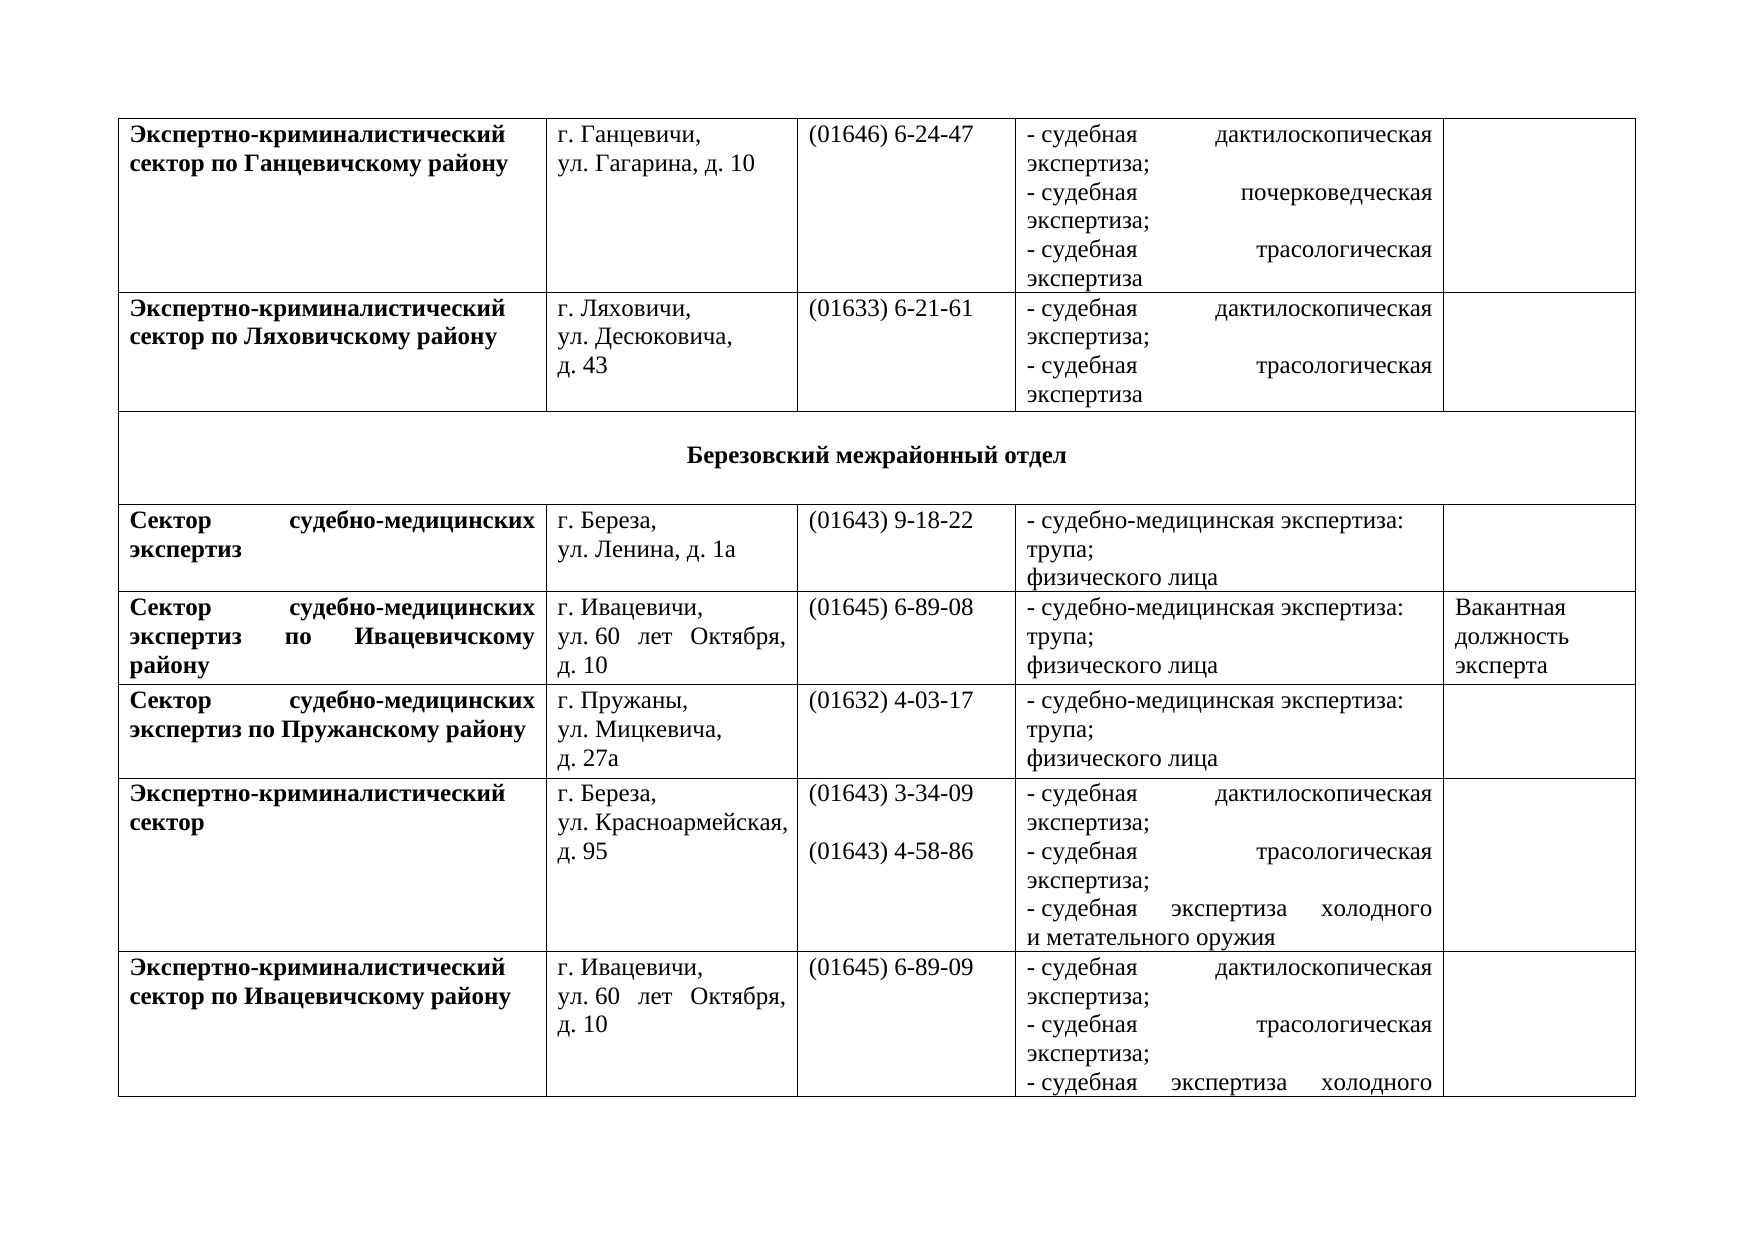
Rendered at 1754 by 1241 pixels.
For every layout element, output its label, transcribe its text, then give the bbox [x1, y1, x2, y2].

table_cell (01643) 3-34-09 (01643) 4-58-86 [798, 779, 1015, 951]
table_cell - судебная дактилоскопическая экспертиза; - судебная трасологическая экспертиза [1016, 293, 1443, 411]
table_cell [1444, 293, 1635, 411]
table_cell Сектор судебно-медицинских экспертиз по Пружанскому району [119, 685, 546, 777]
table_cell - судебно-медицинская экспертиза: трупа; физического лица [1016, 592, 1443, 684]
table_cell (01645) 6-89-09 [798, 952, 1015, 1096]
table_cell (01633) 6-21-61 [798, 293, 1015, 411]
table_cell - судебно-медицинская экспертиза: трупа; физического лица [1016, 505, 1443, 591]
table_cell Березовский межрайонный отдел [119, 412, 1635, 504]
table_cell (01645) 6-89-08 [798, 592, 1015, 684]
table_cell Сектор судебно-медицинских экспертиз по Ивацевичскому району [119, 592, 546, 684]
table_cell г. Береза, ул. Красноармейская, д. 95 [547, 779, 797, 951]
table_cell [547, 952, 797, 1096]
table_cell Вакантная должность эксперта [1444, 592, 1635, 684]
table_cell [1444, 779, 1635, 951]
table_cell [1444, 505, 1635, 591]
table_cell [119, 952, 546, 1096]
table_cell Сектор судебно-медицинских экспертиз [119, 505, 546, 591]
table_cell г. Пружаны, ул. Мицкевича, д. 27а [547, 685, 797, 777]
table_cell Экспертно-криминалистический сектор по Ганцевичскому району [119, 119, 546, 292]
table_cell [1016, 952, 1443, 1096]
table_cell - судебная дактилоскопическая экспертиза; - судебная почерковедческая экспертиза; - судебная трасологическая экспертиза [1016, 119, 1443, 292]
table_cell г. Ганцевичи, ул. Гагарина, д. 10 [547, 119, 797, 292]
table_cell (01646) 6-24-47 [798, 119, 1015, 292]
table_cell [1444, 119, 1635, 292]
table_cell Экспертно-криминалистический сектор по Ляховичскому району [119, 293, 546, 411]
table_cell - судебно-медицинская экспертиза: трупа; физического лица [1016, 685, 1443, 777]
table_cell Экспертно-криминалистический сектор [119, 779, 546, 951]
table_cell (01632) 4-03-17 [798, 685, 1015, 777]
table_cell (01643) 9-18-22 [798, 505, 1015, 591]
table_cell [1444, 952, 1635, 1096]
table_cell г. Ляховичи, ул. Десюковича, д. 43 [547, 293, 797, 411]
table_cell [1444, 685, 1635, 777]
table_cell г. Береза, ул. Ленина, д. 1а [547, 505, 797, 591]
table_cell - судебная дактилоскопическая экспертиза; - судебная трасологическая экспертиза; - судебная экспертиза холодного и метательного оружия [1016, 779, 1443, 951]
table_cell г. Ивацевичи, ул. 60 лет Октября, д. 10 [547, 592, 797, 684]
